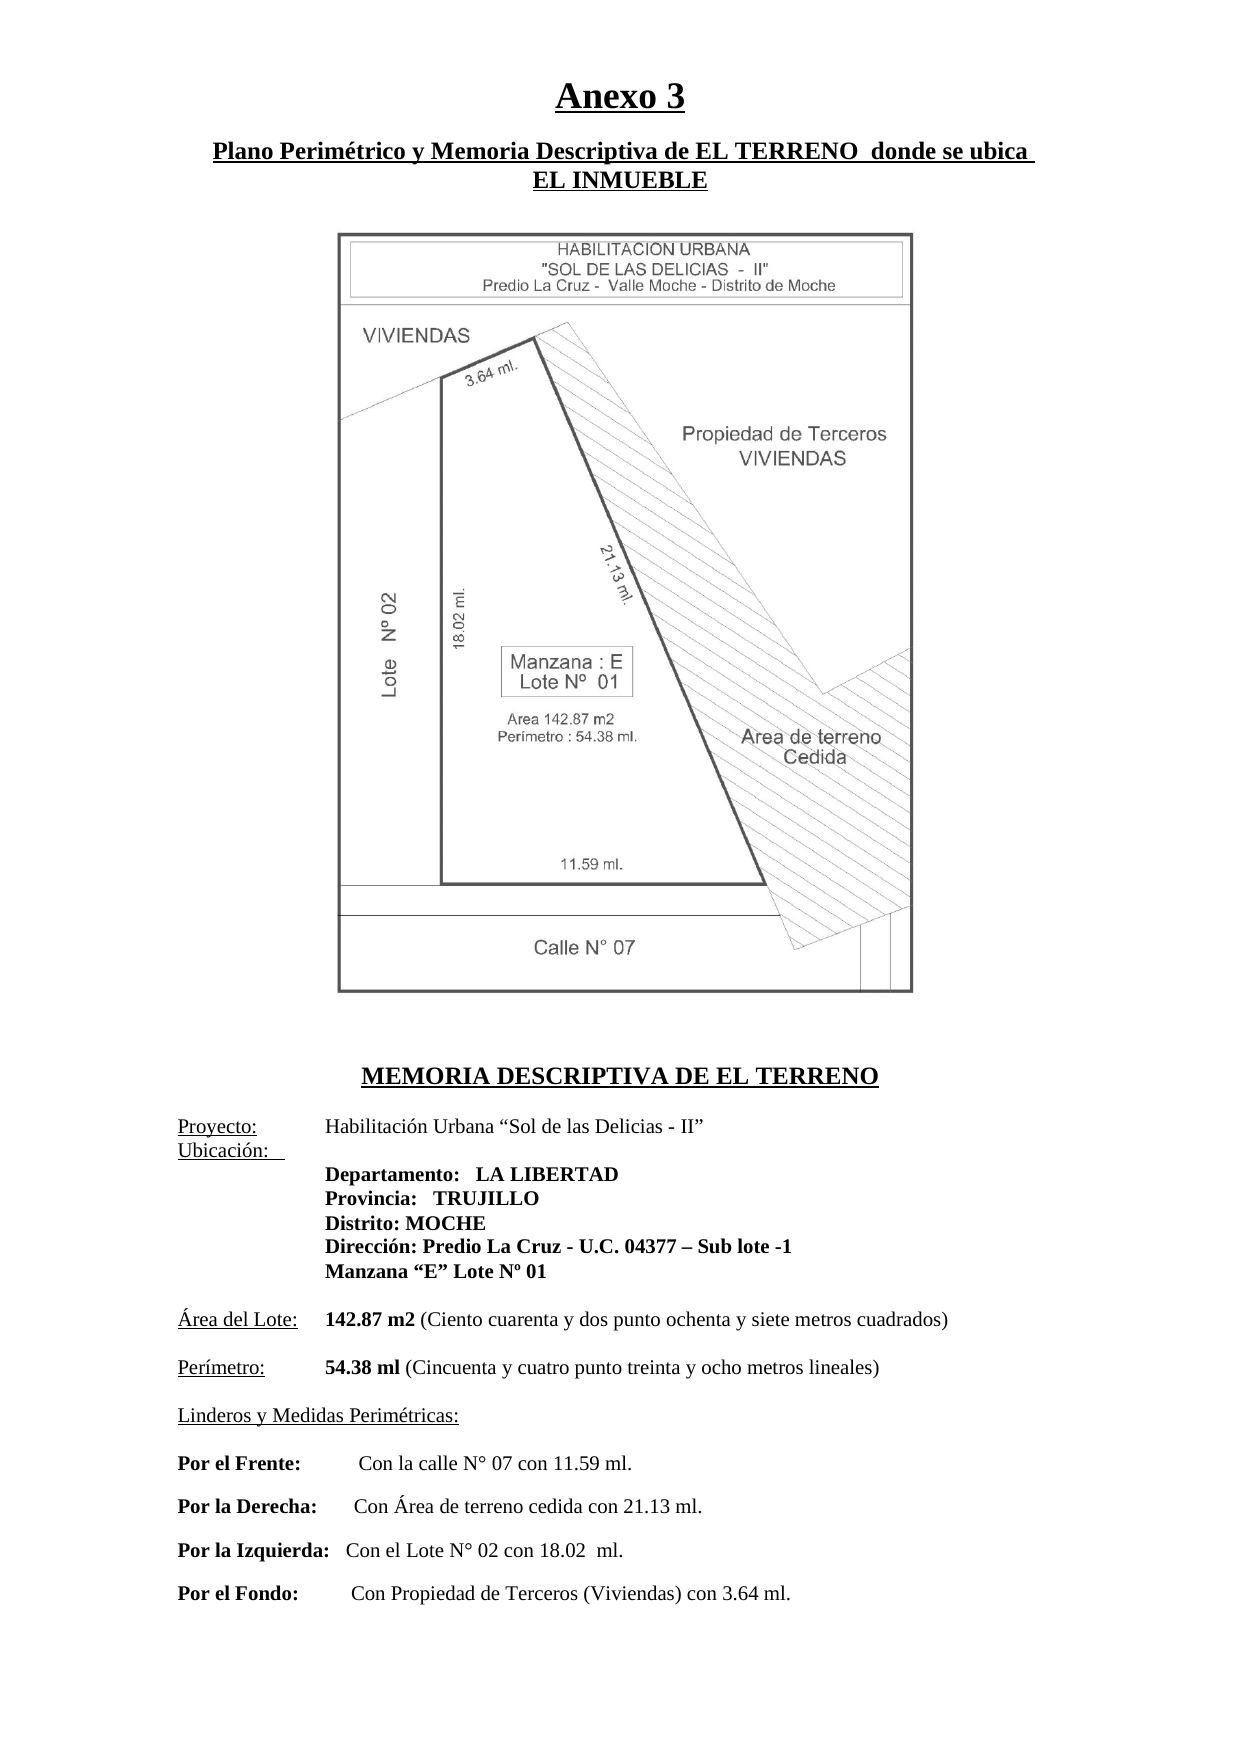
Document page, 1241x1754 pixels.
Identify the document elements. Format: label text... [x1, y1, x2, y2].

text Por la Derecha: Con Área de terreno cedida con 21.13 ml. [177, 1494, 1063, 1518]
picture [301, 217, 939, 1014]
text Departamento: LA LIBERTAD [251, 1162, 1063, 1186]
subtitle MEMORIA DESCRIPTIVA DE EL TERRENO [177, 1061, 1063, 1090]
text Por el Fondo: Con Propiedad de Terceros (Viviendas) con 3.64 ml. [177, 1581, 1063, 1605]
text Provincia: TRUJILLO [251, 1186, 1063, 1210]
text Manzana “E” Lote Nº 01 [251, 1258, 1063, 1283]
text Proyecto: Habilitación Urbana “Sol de las Delicias - II” [177, 1114, 1063, 1138]
text Perímetro: 54.38 ml (Cincuenta y cuatro punto treinta y ocho metros lineales) [177, 1355, 1063, 1379]
subtitle Plano Perimétrico y Memoria Descriptiva de EL TERRENO donde se ubica [177, 136, 1063, 165]
text Dirección: Predio La Cruz - U.C. 04377 – Sub lote -1 [251, 1234, 1063, 1258]
text Distrito: MOCHE [251, 1210, 1063, 1234]
text Por la Izquierda: Con el Lote N° 02 con 18.02 ml. [177, 1537, 1063, 1562]
subtitle EL INMUEBLE [177, 165, 1063, 194]
text Por el Frente: Con la calle N° 07 con 11.59 ml. [177, 1451, 1063, 1475]
text Ubicación: [177, 1138, 1063, 1162]
subtitle Anexo 3 [177, 74, 1063, 117]
text Área del Lote: 142.87 m2 (Ciento cuarenta y dos punto ochenta y siete metros cuadrados) [177, 1307, 1063, 1331]
text Linderos y Medidas Perimétricas: [177, 1403, 1063, 1427]
